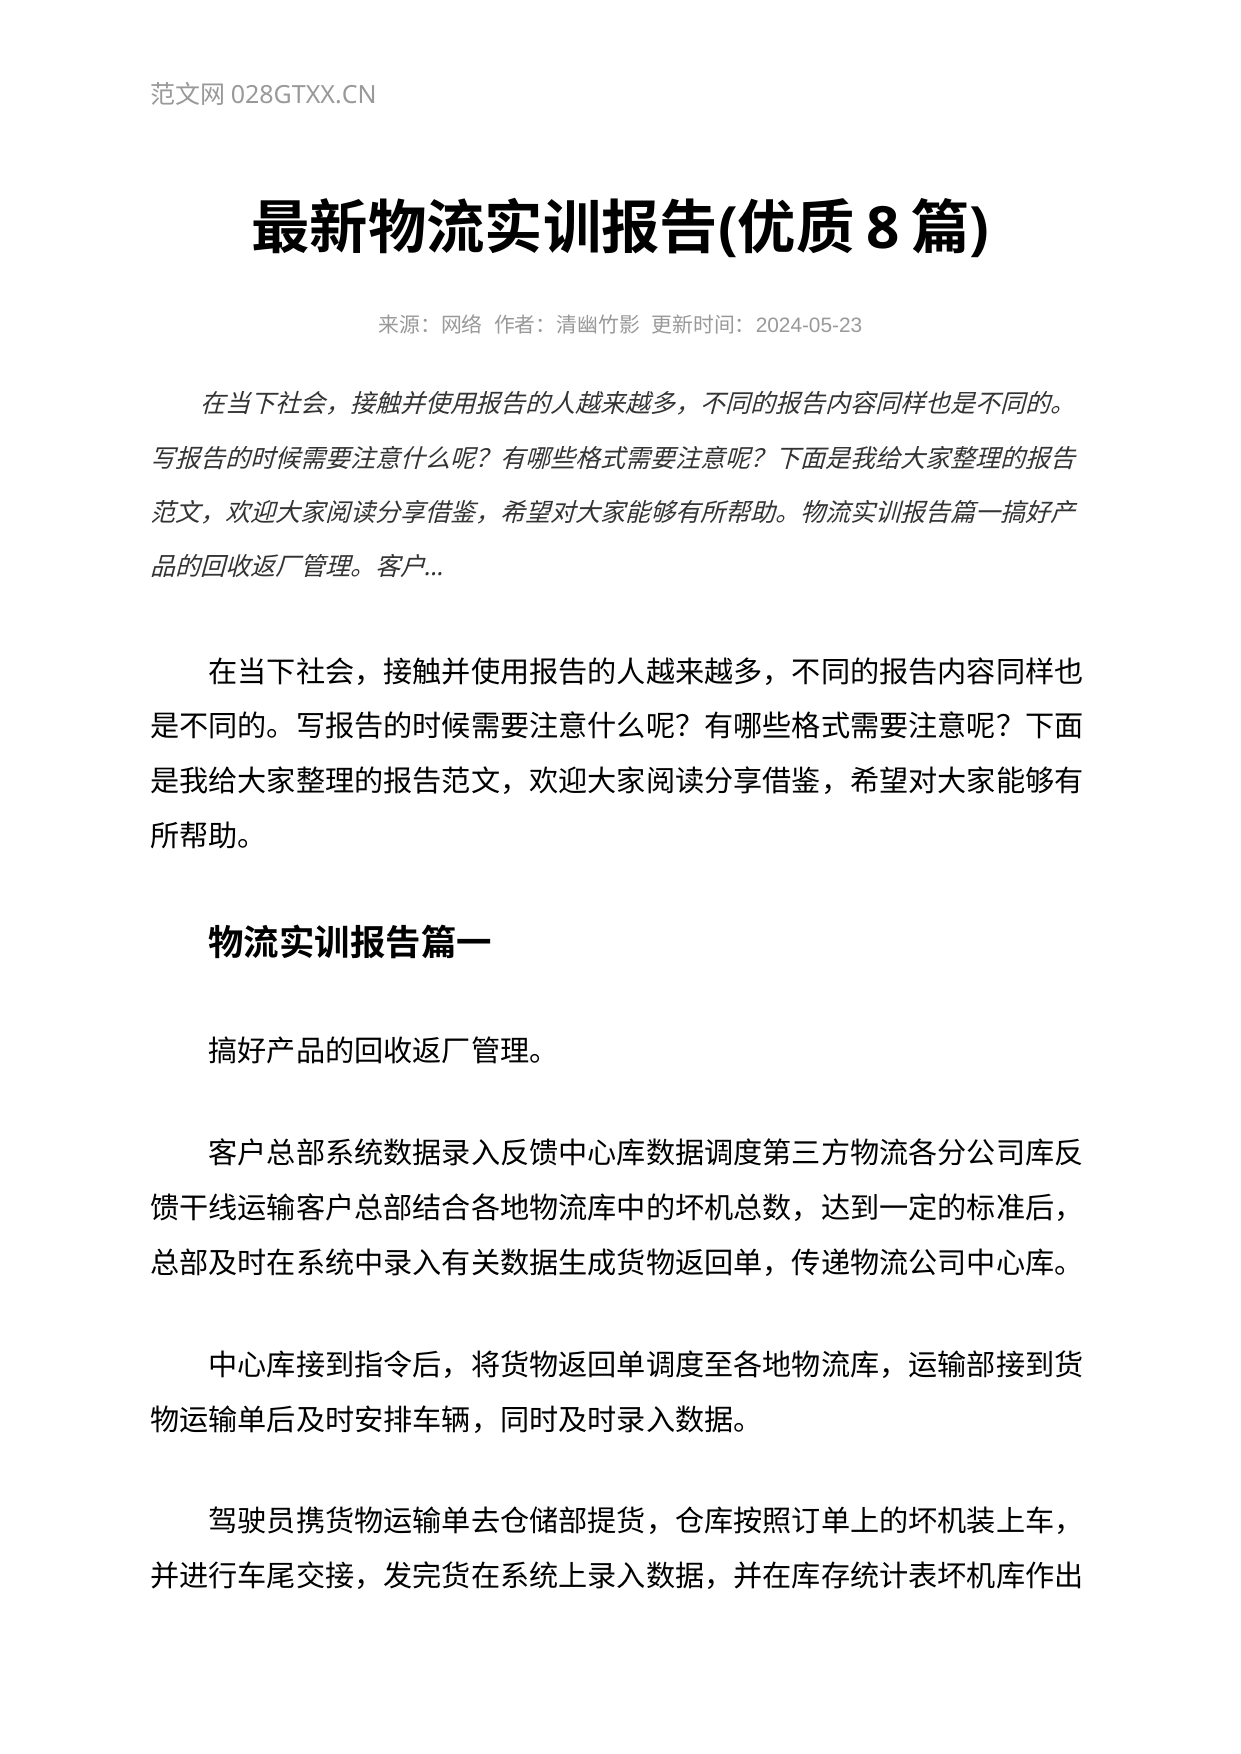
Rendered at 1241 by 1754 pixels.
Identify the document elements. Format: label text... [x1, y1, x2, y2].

text 在当下社会，接触并使用报告的人越来越多，不同的报告内容同样也是不同的。写报告的时候需要注意什么呢？有哪些格式需要注意呢？下面是我给大家整理的报告范文，欢迎大家阅读分享借鉴，希望对大家能够有所帮助。 [150, 648, 1090, 855]
subtitle 最新物流实训报告(优质8篇) [150, 181, 1090, 266]
text 客户总部系统数据录入反馈中心库数据调度第三方物流各分公司库反馈干线运输客户总部结合各地物流库中的坏机总数，达到一定的标准后，总部及时在系统中录入有关数据生成货物返回单，传递物流公司中心库。 [150, 1130, 1090, 1282]
text 搞好产品的回收返厂管理。 [150, 1028, 1090, 1070]
text 物流实训报告篇一 [150, 914, 1090, 966]
text 在当下社会，接触并使用报告的人越来越多，不同的报告内容同样也是不同的。写报告的时候需要注意什么呢？有哪些格式需要注意呢？下面是我给大家整理的报告范文，欢迎大家阅读分享借鉴，希望对大家能够有所帮助。物流实训报告篇一搞好产品的回收返厂管理。客户... [150, 384, 1090, 583]
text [150, 1498, 1090, 1595]
text 来源：网络 作者：清幽竹影 更新时间：2024-05-23 [150, 313, 1090, 337]
text 中心库接到指令后，将货物返回单调度至各地物流库，运输部接到货物运输单后及时安排车辆，同时及时录入数据。 [150, 1341, 1090, 1438]
